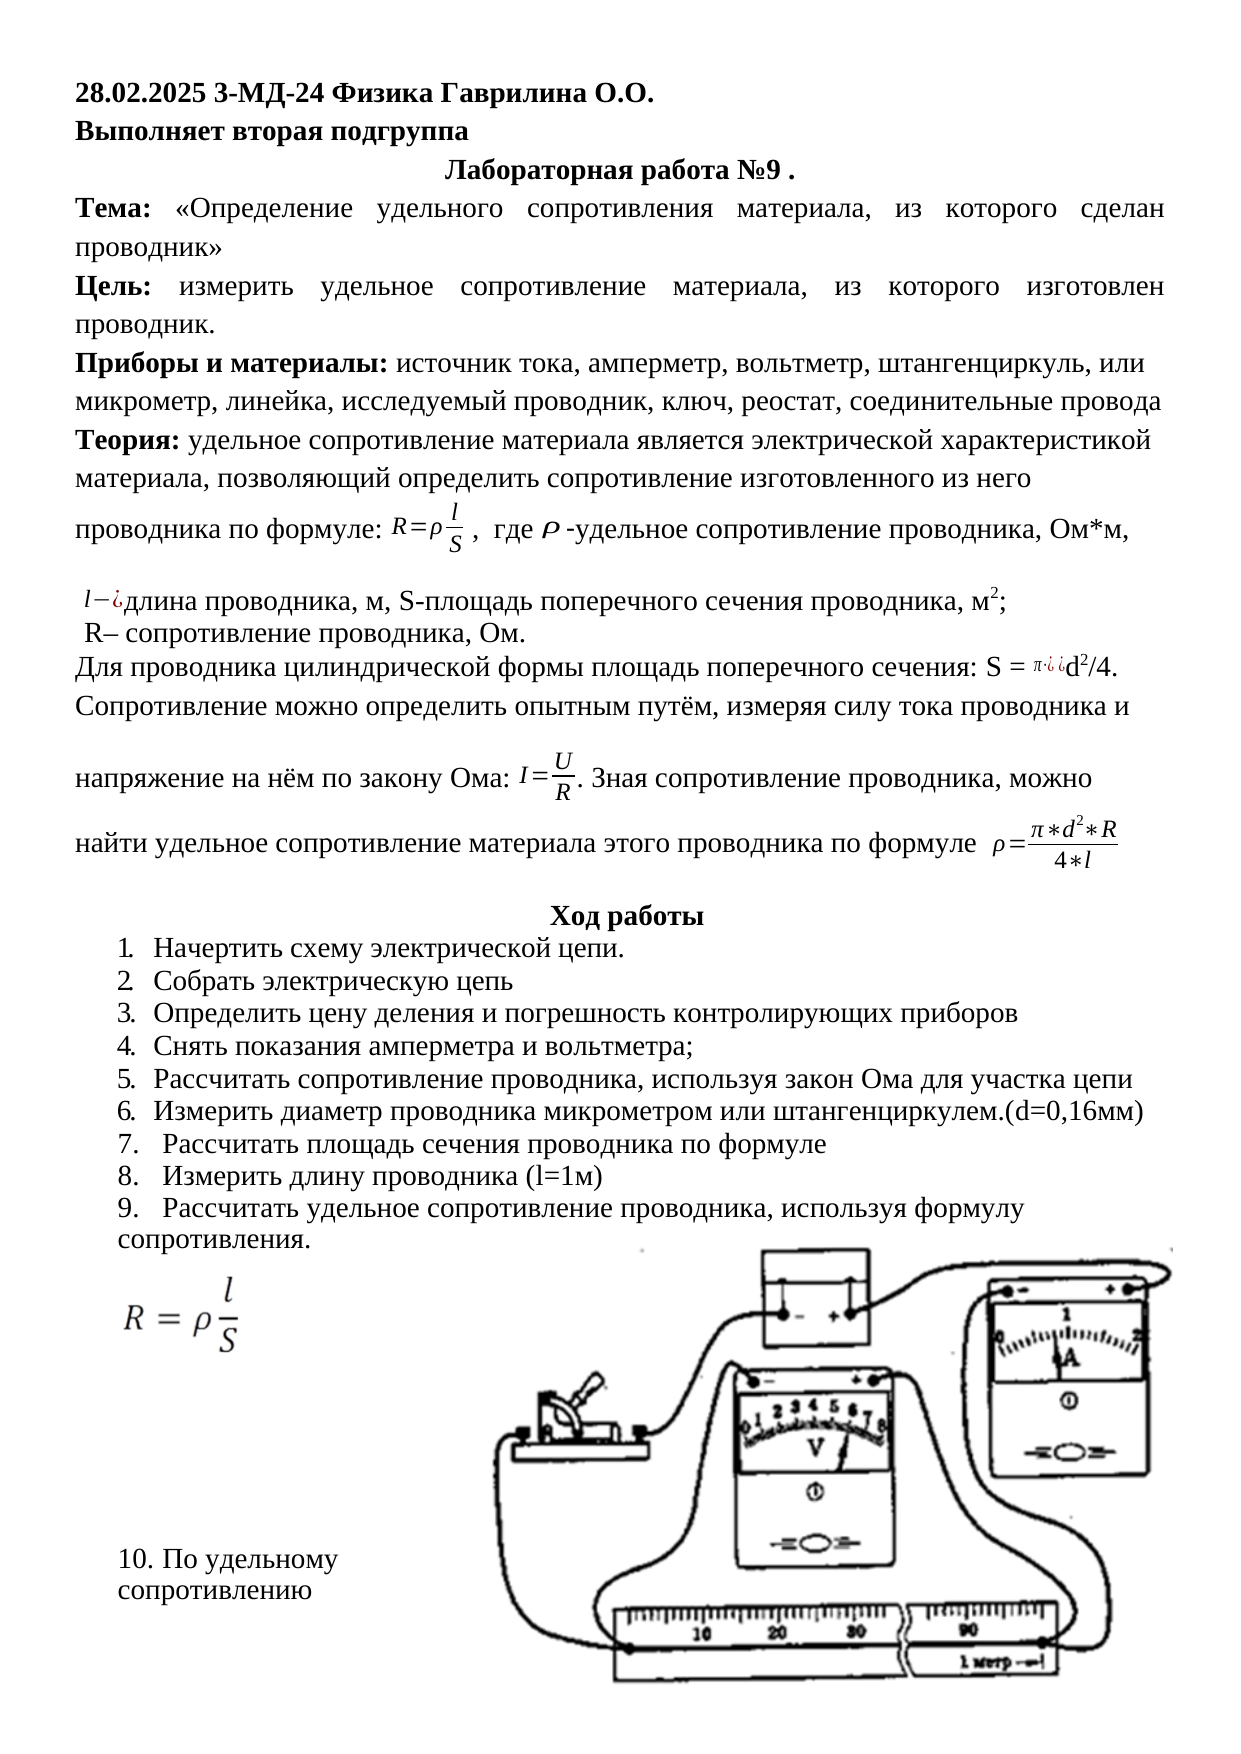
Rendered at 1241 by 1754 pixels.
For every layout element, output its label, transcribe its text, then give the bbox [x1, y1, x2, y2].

text Теория: удельное сопротивление материала является электрической характеристикой материала, позволяющий определить сопротивление изготовленного из него проводника по формуле: , где -удельное сопротивление проводника, Ом*м, [75, 422, 1165, 558]
text длина проводника, м, S-площадь поперечного сечения проводника, м2; [75, 584, 1165, 617]
list Рассчитать площадь сечения проводника по формуле [117, 1128, 1165, 1159]
list Собрать электрическую цепь [117, 964, 1165, 997]
text Выполняет вторая подгруппа [75, 113, 1165, 147]
list Рассчитать сопротивление проводника, используя закон Ома для участка цепи [117, 1062, 1165, 1095]
text Ход работы [76, 899, 1165, 932]
text напряжение на нём по закону Ома: . Зная сопротивление проводника, можно найти удельное сопротивление материала этого проводника по формуле [75, 747, 1165, 874]
list Измерить длину проводника (l=1м) [117, 1161, 1165, 1191]
list Определить цену деления и погрешность контролирующих приборов [117, 997, 1165, 1029]
text Лабораторная работа №9 . [75, 152, 1165, 186]
picture [112, 1272, 258, 1365]
text 28.02.2025 3-МД-24 Физика Гаврилина О.О. [75, 75, 1165, 108]
text Для проводника цилиндрической формы площадь поперечного сечения: S = d2/4. Сопротивление можно определить опытным путём, измеряя силу тока проводника и [75, 649, 1165, 721]
list Снять показания амперметра и вольтметра; [117, 1029, 1165, 1062]
list Рассчитать удельное сопротивление проводника, используя формулу сопротивления. [117, 1193, 1165, 1254]
text Приборы и материалы: источник тока, амперметр, вольтметр, штангенциркуль, или микрометр, линейка, исследуемый проводник, ключ, реостат, соединительные провода [75, 345, 1165, 417]
picture [482, 1242, 1173, 1689]
text Цель: измерить удельное сопротивление материала, из которого изготовлен проводник. [75, 268, 1165, 340]
list Начертить схему электрической цепи. [117, 932, 1165, 964]
text R– сопротивление проводника, Ом. [75, 617, 1165, 649]
list По удельному сопротивлению [117, 1544, 482, 1606]
list Измерить диаметр проводника микрометром или штангенциркулем.(d=0,16мм) [117, 1095, 1165, 1127]
text Тема: «Определение удельного сопротивления материала, из которого сделан проводник» [75, 191, 1165, 263]
